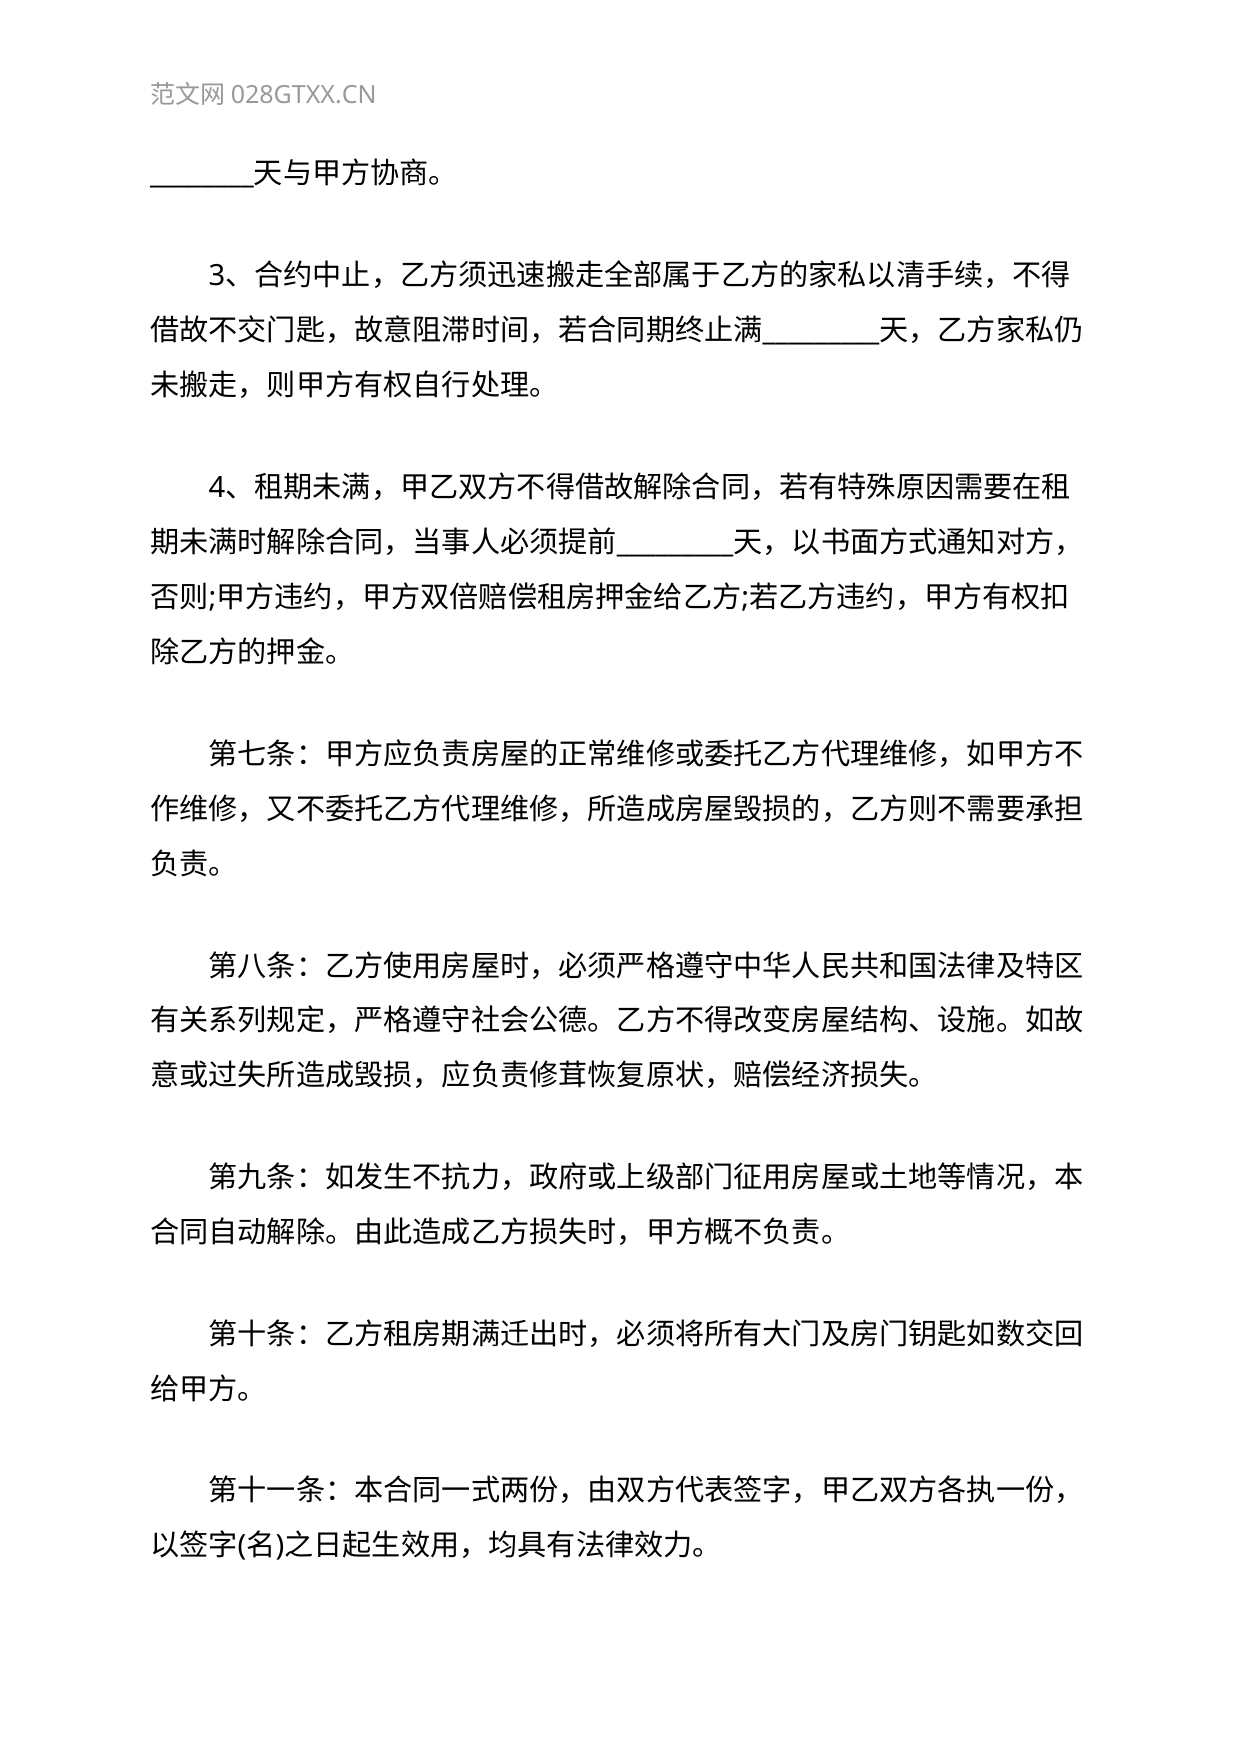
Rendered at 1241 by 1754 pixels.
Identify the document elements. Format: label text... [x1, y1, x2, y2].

text 3、合约中止，乙方须迅速搬走全部属于乙方的家私以清手续，不得借故不交门匙，故意阻滞时间，若合同期终止满_________天，乙方家私仍未搬走，则甲方有权自行处理。 [150, 252, 1090, 404]
text 第七条：甲方应负责房屋的正常维修或委托乙方代理维修，如甲方不作维修，又不委托乙方代理维修，所造成房屋毁损的，乙方则不需要承担负责。 [150, 731, 1090, 883]
text 第九条：如发生不抗力，政府或上级部门征用房屋或土地等情况，本合同自动解除。由此造成乙方损失时，甲方概不负责。 [150, 1154, 1090, 1251]
text 第八条：乙方使用房屋时，必须严格遵守中华人民共和国法律及特区有关系列规定，严格遵守社会公德。乙方不得改变房屋结构、设施。如故意或过失所造成毁损，应负责修茸恢复原状，赔偿经济损失。 [150, 942, 1090, 1094]
text 第十条：乙方租房期满迁出时，必须将所有大门及房门钥匙如数交回给甲方。 [150, 1310, 1090, 1407]
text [150, 150, 1090, 192]
text 4、租期未满，甲乙双方不得借故解除合同，若有特殊原因需要在租期未满时解除合同，当事人必须提前_________天，以书面方式通知对方，否则;甲方违约，甲方双倍赔偿租房押金给乙方;若乙方违约，甲方有权扣除乙方的押金。 [150, 464, 1090, 671]
text 第十一条：本合同一式两份，由双方代表签字，甲乙双方各执一份，以签字(名)之日起生效用，均具有法律效力。 [150, 1467, 1090, 1564]
